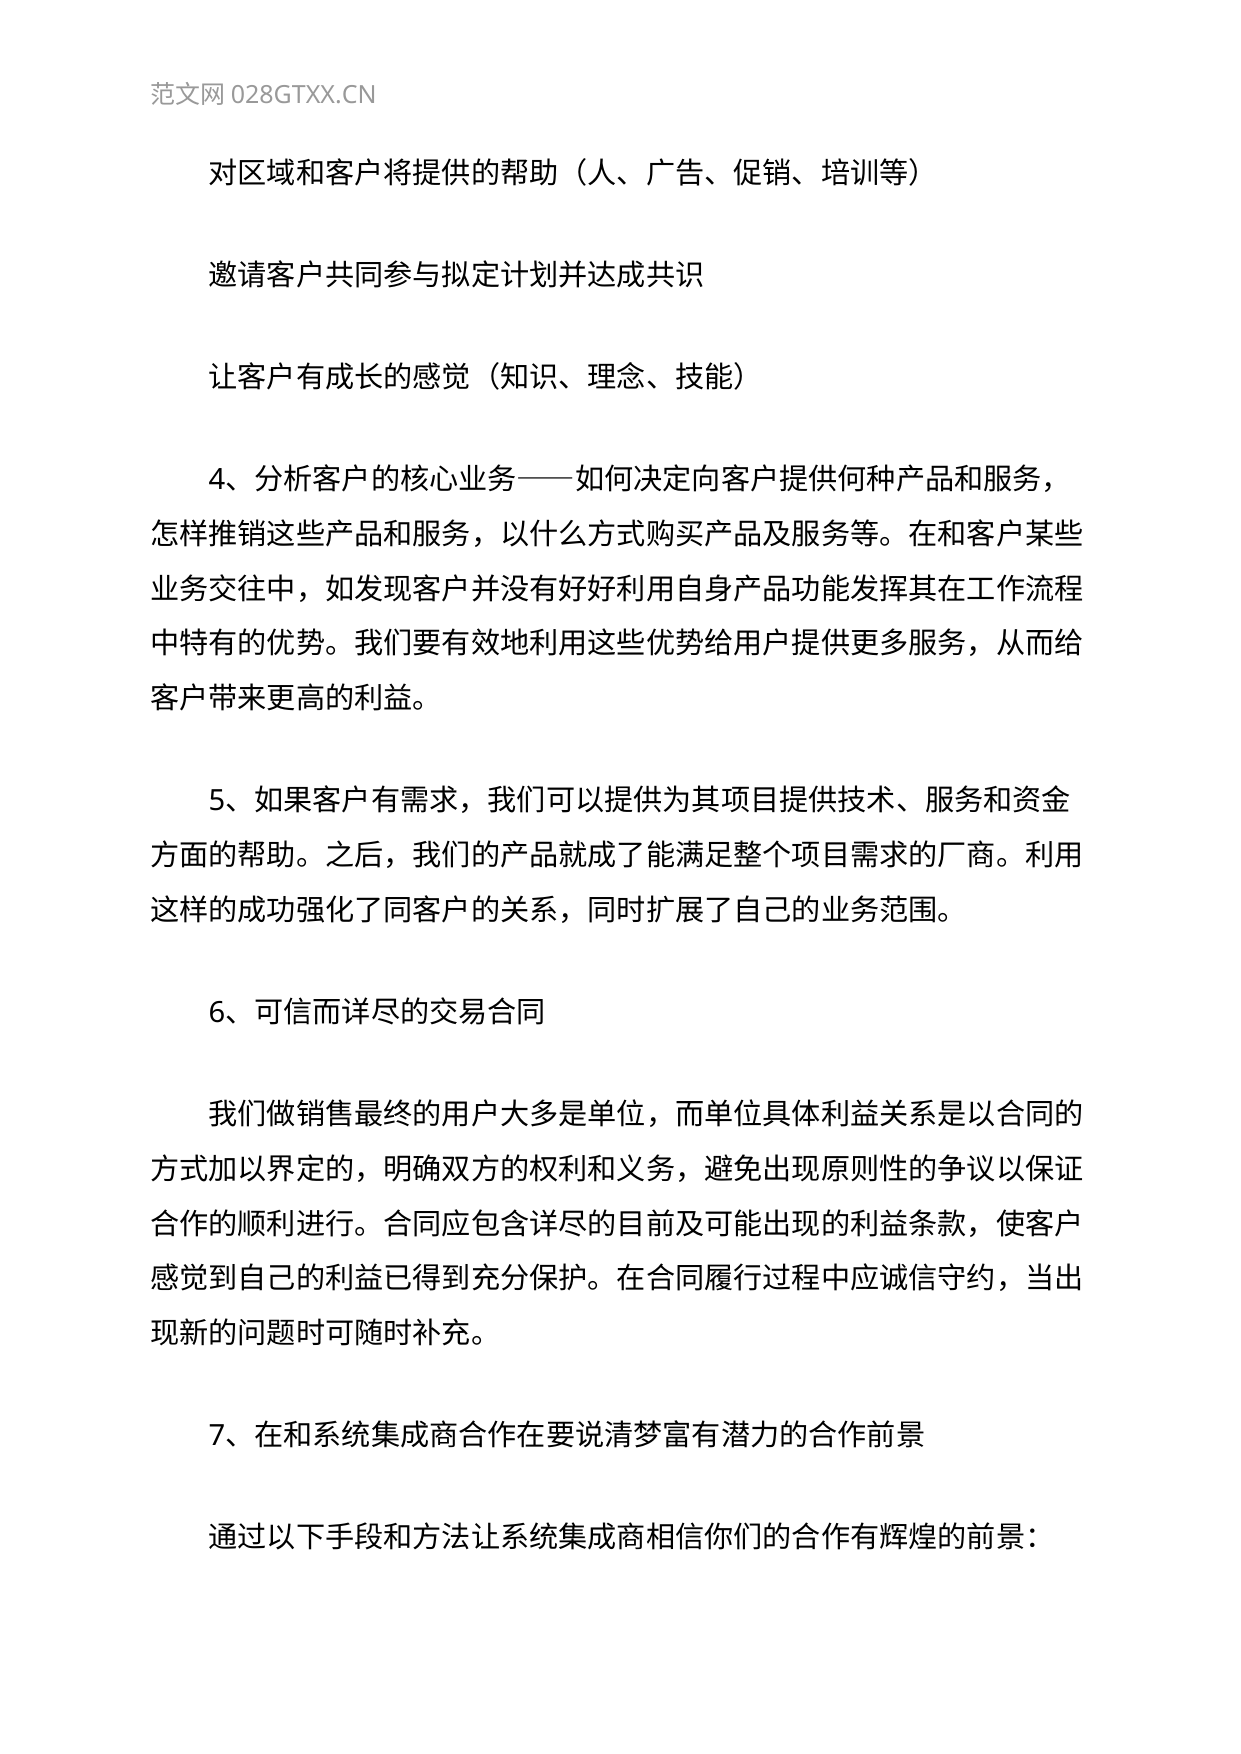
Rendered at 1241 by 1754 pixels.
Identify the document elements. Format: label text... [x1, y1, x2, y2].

text 通过以下手段和方法让系统集成商相信你们的合作有辉煌的前景： [150, 1514, 1090, 1556]
text 7、在和系统集成商合作在要说清梦富有潜力的合作前景 [150, 1412, 1090, 1454]
text 4、分析客户的核心业务——如何决定向客户提供何种产品和服务，怎样推销这些产品和服务，以什么方式购买产品及服务等。在和客户某些业务交往中，如发现客户并没有好好利用自身产品功能发挥其在工作流程中特有的优势。我们要有效地利用这些优势给用户提供更多服务，从而给客户带来更高的利益。 [150, 455, 1090, 717]
text 邀请客户共同参与拟定计划并达成共识 [150, 252, 1090, 294]
text 对区域和客户将提供的帮助（人、广告、促销、培训等） [150, 150, 1090, 192]
text 让客户有成长的感觉（知识、理念、技能） [150, 353, 1090, 396]
text 6、可信而详尽的交易合同 [150, 988, 1090, 1031]
text 5、如果客户有需求，我们可以提供为其项目提供技术、服务和资金方面的帮助。之后，我们的产品就成了能满足整个项目需求的厂商。利用这样的成功强化了同客户的关系，同时扩展了自己的业务范围。 [150, 777, 1090, 929]
text 我们做销售最终的用户大多是单位，而单位具体利益关系是以合同的方式加以界定的，明确双方的权利和义务，避免出现原则性的争议以保证合作的顺利进行。合同应包含详尽的目前及可能出现的利益条款，使客户感觉到自己的利益已得到充分保护。在合同履行过程中应诚信守约，当出现新的问题时可随时补充。 [150, 1090, 1090, 1352]
